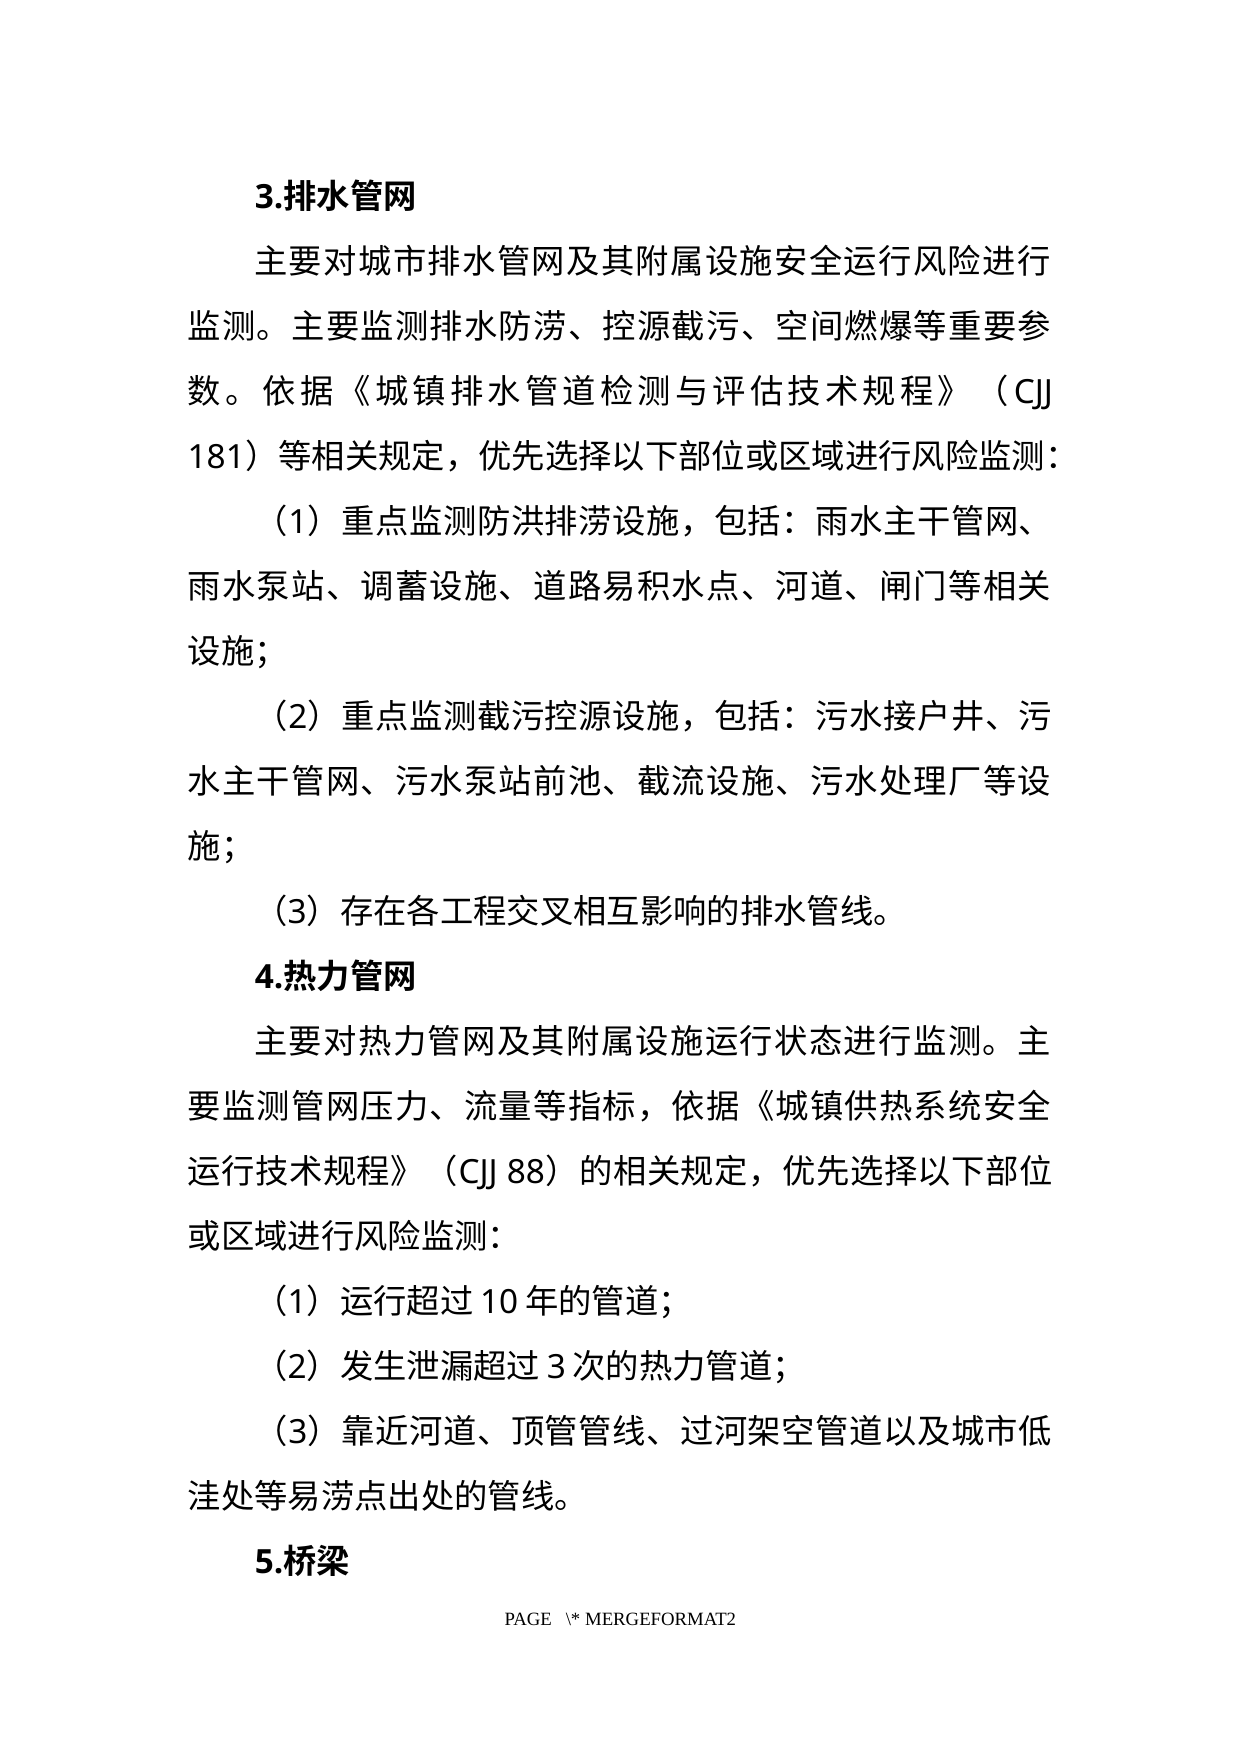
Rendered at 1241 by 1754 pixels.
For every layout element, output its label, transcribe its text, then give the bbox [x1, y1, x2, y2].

text （1）重点监测防洪排涝设施，包括：雨水主干管网、雨水泵站、调蓄设施、道路易积水点、河道、闸门等相关设施； [187, 487, 1053, 682]
text 主要对热力管网及其附属设施运行状态进行监测。主要监测管网压力、流量等指标，依据《城镇供热系统安全运行技术规程》（CJJ 88）的相关规定，优先选择以下部位或区域进行风险监测： [187, 1007, 1053, 1267]
text 5.桥梁 [187, 1527, 1053, 1592]
text 主要对城市排水管网及其附属设施安全运行风险进行监测。主要监测排水防涝、控源截污、空间燃爆等重要参数。依据《城镇排水管道检测与评估技术规程》（CJJ 181）等相关规定，优先选择以下部位或区域进行风险监测： [187, 227, 1053, 487]
text （2）重点监测截污控源设施，包括：污水接户井、污水主干管网、污水泵站前池、截流设施、污水处理厂等设施； [187, 682, 1053, 877]
text 4.热力管网 [187, 942, 1053, 1007]
text （2）发生泄漏超过3次的热力管道； [187, 1332, 1053, 1397]
text （3）靠近河道、顶管管线、过河架空管道以及城市低洼处等易涝点出处的管线。 [187, 1397, 1053, 1527]
text （3）存在各工程交叉相互影响的排水管线。 [187, 877, 1053, 942]
text （1）运行超过10年的管道； [187, 1267, 1053, 1332]
text 3.排水管网 [187, 162, 1053, 227]
